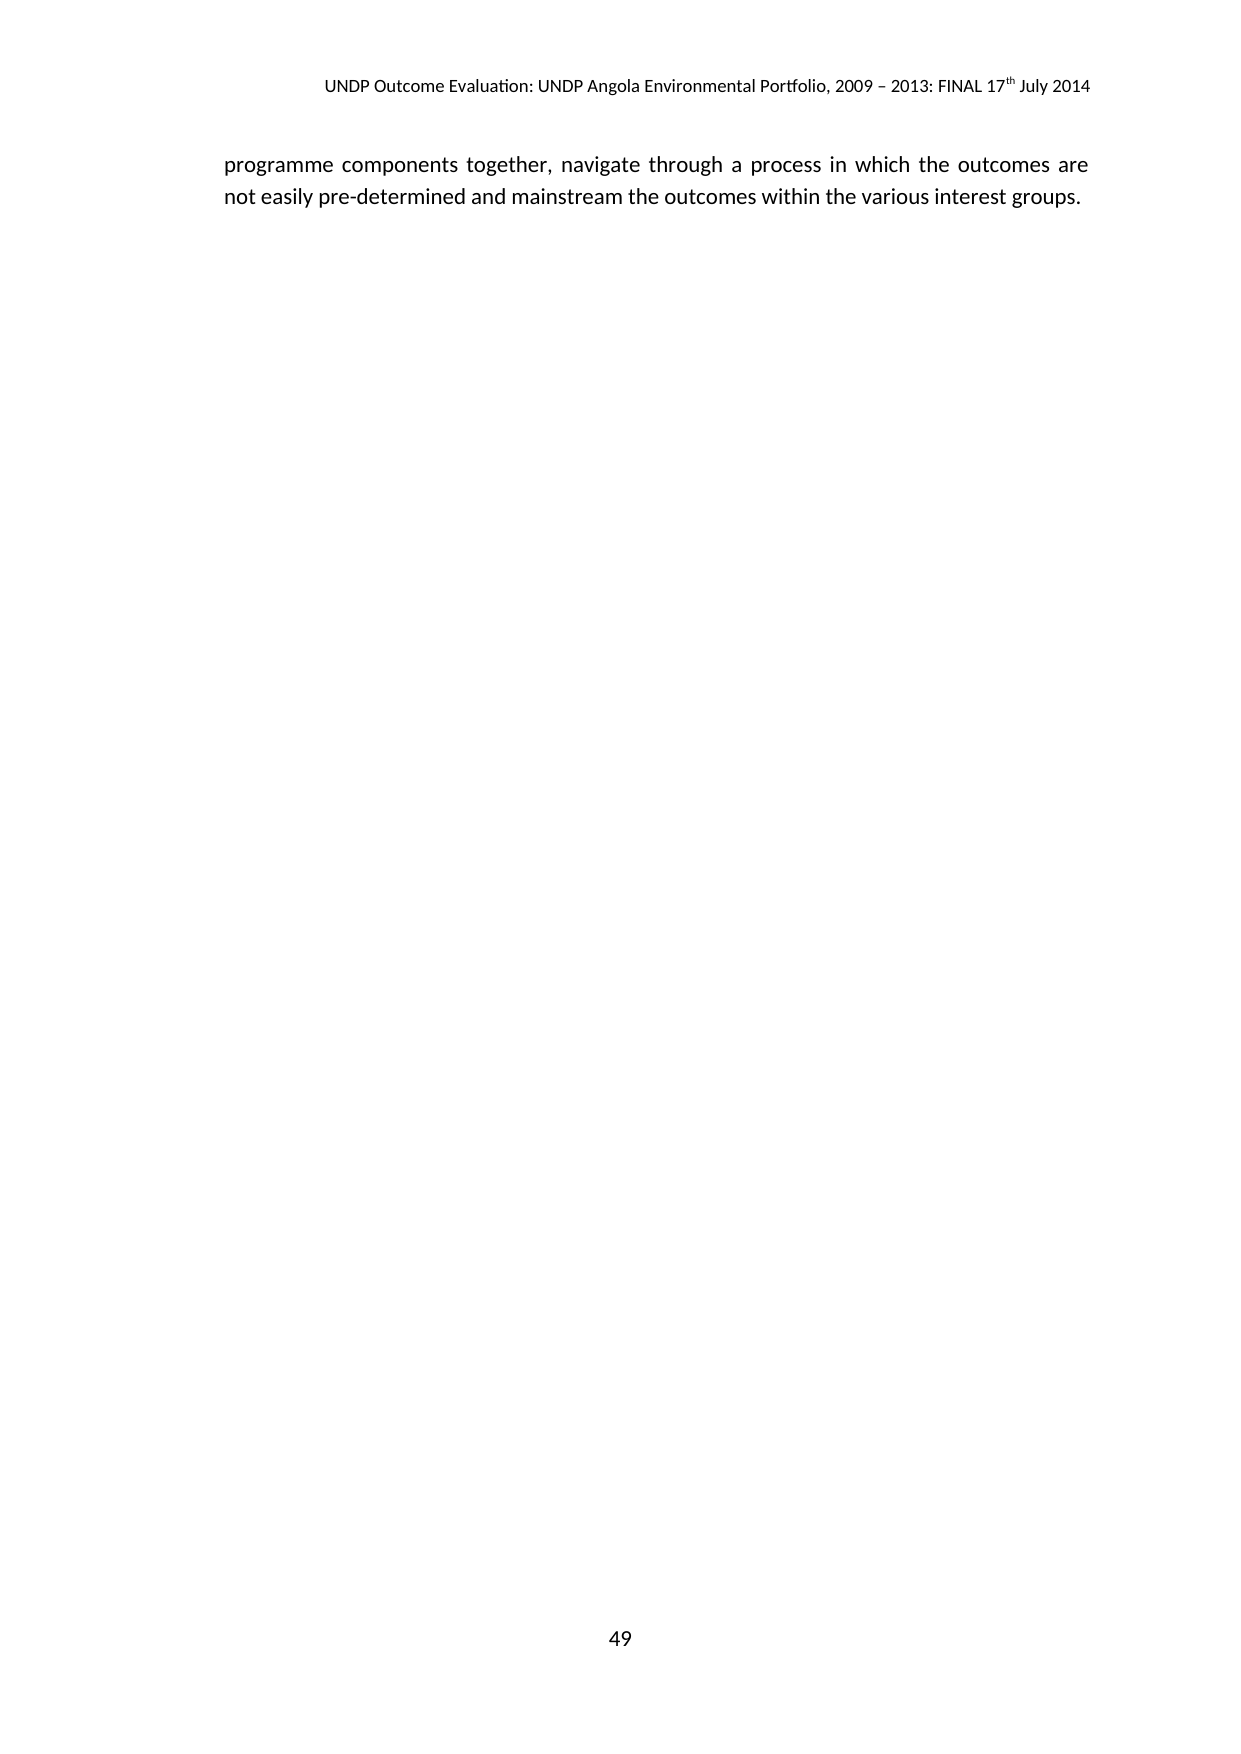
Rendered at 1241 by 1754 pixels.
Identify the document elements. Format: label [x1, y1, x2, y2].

text [224, 150, 1090, 210]
